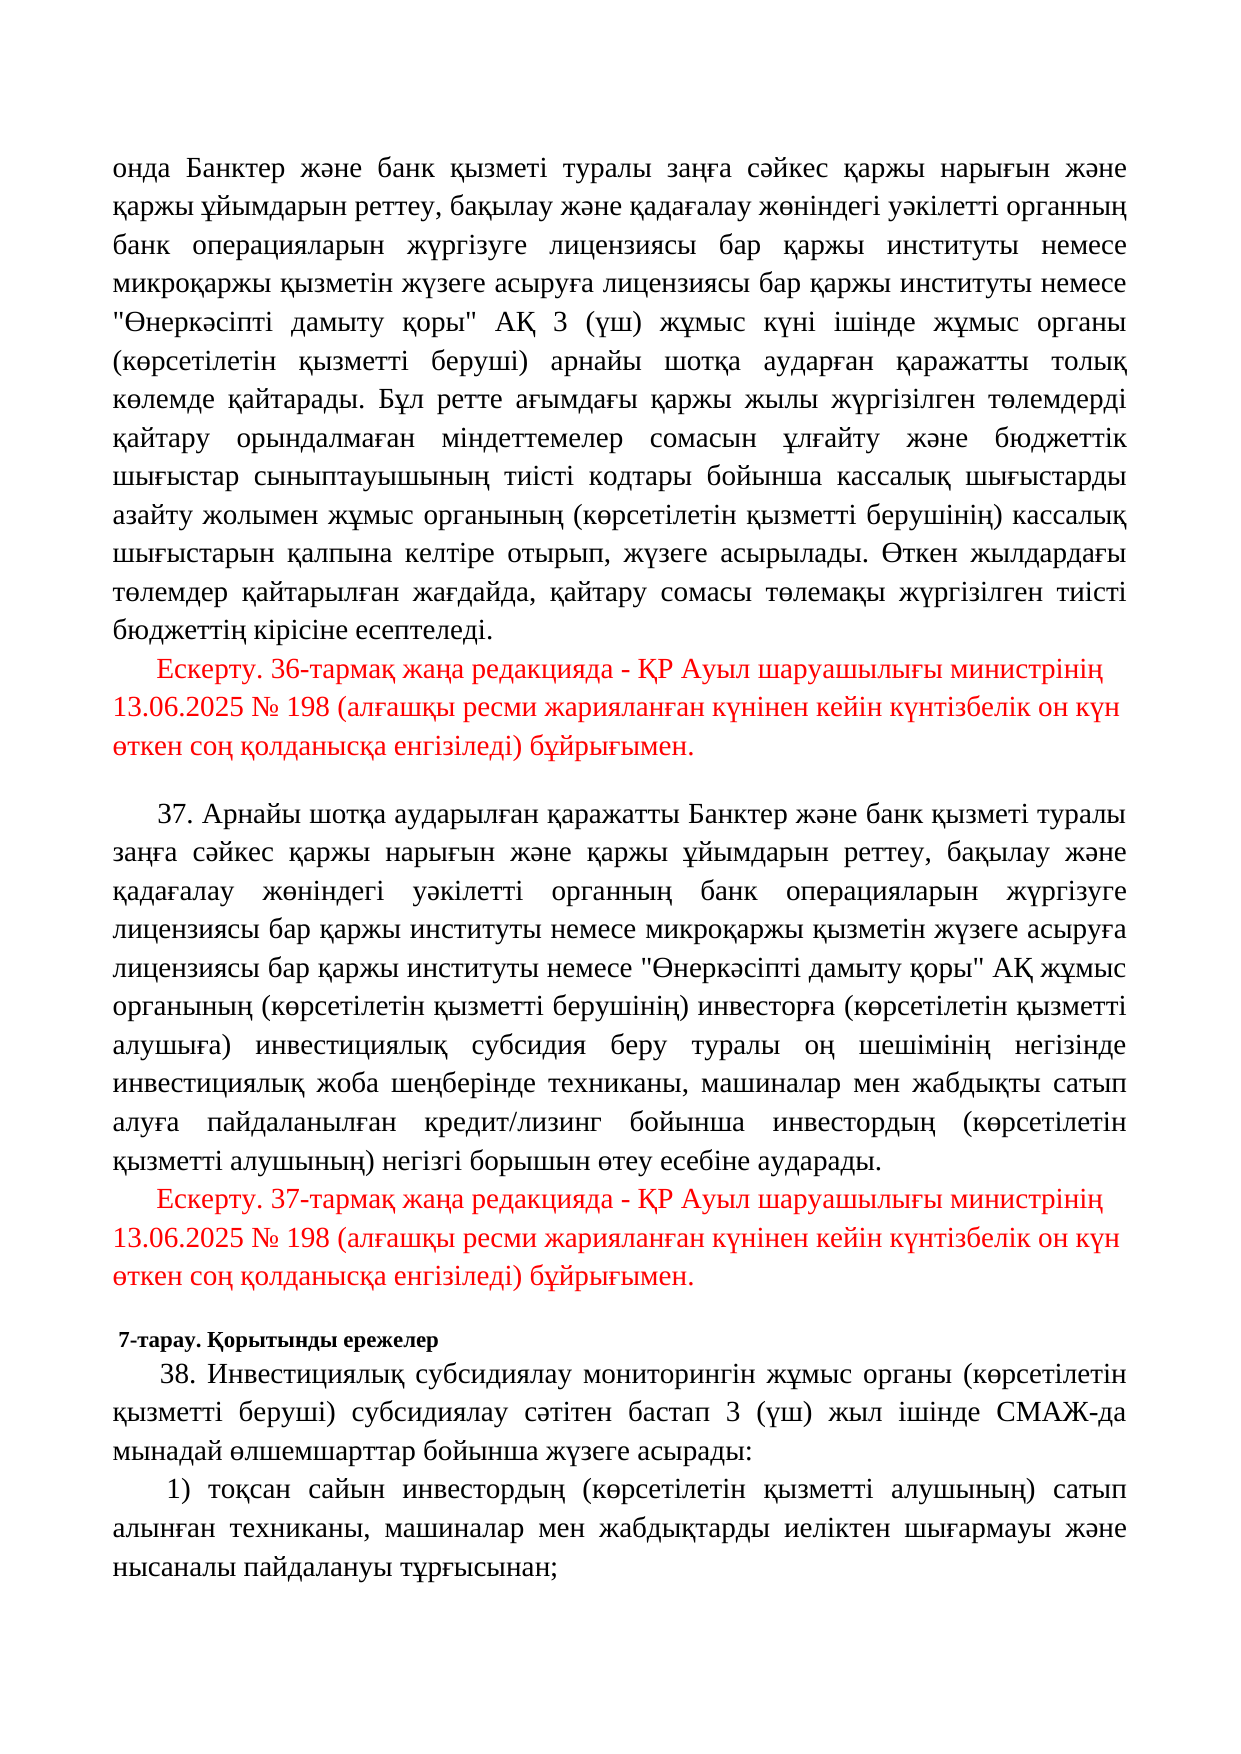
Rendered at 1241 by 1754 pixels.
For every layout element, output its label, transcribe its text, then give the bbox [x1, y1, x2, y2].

text Ескерту. 37-тармақ жаңа редакцияда - ҚР Ауыл шаруашылығы министрінің 13.06.2025 № 198 (алғашқы ресми жарияланған күнінен кейін күнтізбелік он күн өткен соң қолданысқа енгізіледі) бұйрығымен. [112, 1181, 1128, 1322]
text 7-тарау. Қорытынды ережелер [112, 1326, 1128, 1352]
text 38. Инвестициялық субсидиялау мониторингін жұмыс органы (көрсетілетін қызметті беруші) субсидиялау сәтітен бастап 3 (үш) жыл ішінде СМАЖ-да мынадай өлшемшарттар бойынша жүзеге асырады: [112, 1356, 1128, 1467]
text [112, 150, 1128, 646]
text 37. Арнайы шотқа аударылған қаражатты Банктер және банк қызметі туралы заңға сәйкес қаржы нарығын және қаржы ұйымдарын реттеу, бақылау және қадағалау жөніндегі уәкілетті органның банк операцияларын жүргізуге лицензиясы бар қаржы институты немесе микроқаржы қызметін жүзеге асыруға лицензиясы бар қаржы институты немесе "Өнеркәсіпті дамыту қоры" АҚ жұмыс органының (көрсетілетін қызметті берушінің) инвесторға (көрсетілетін қызметті алушыға) инвестициялық субсидия беру туралы оң шешімінің негізінде инвестициялық жоба шеңберінде техниканы, машиналар мен жабдықты сатып алуға пайдаланылған кредит/лизинг бойынша инвестордың (көрсетілетін қызметті алушының) негізгі борышын өтеу есебіне аударады. [112, 796, 1128, 1176]
text 1) тоқсан сайын инвестордың (көрсетілетін қызметті алушының) сатып алынған техниканы, машиналар мен жабдықтарды иеліктен шығармауы және нысаналы пайдалануы тұрғысынан; [112, 1472, 1128, 1582]
text Ескерту. 36-тармақ жаңа редакцияда - ҚР Ауыл шаруашылығы министрінің 13.06.2025 № 198 (алғашқы ресми жарияланған күнінен кейін күнтізбелік он күн өткен соң қолданысқа енгізіледі) бұйрығымен. [112, 651, 1128, 792]
